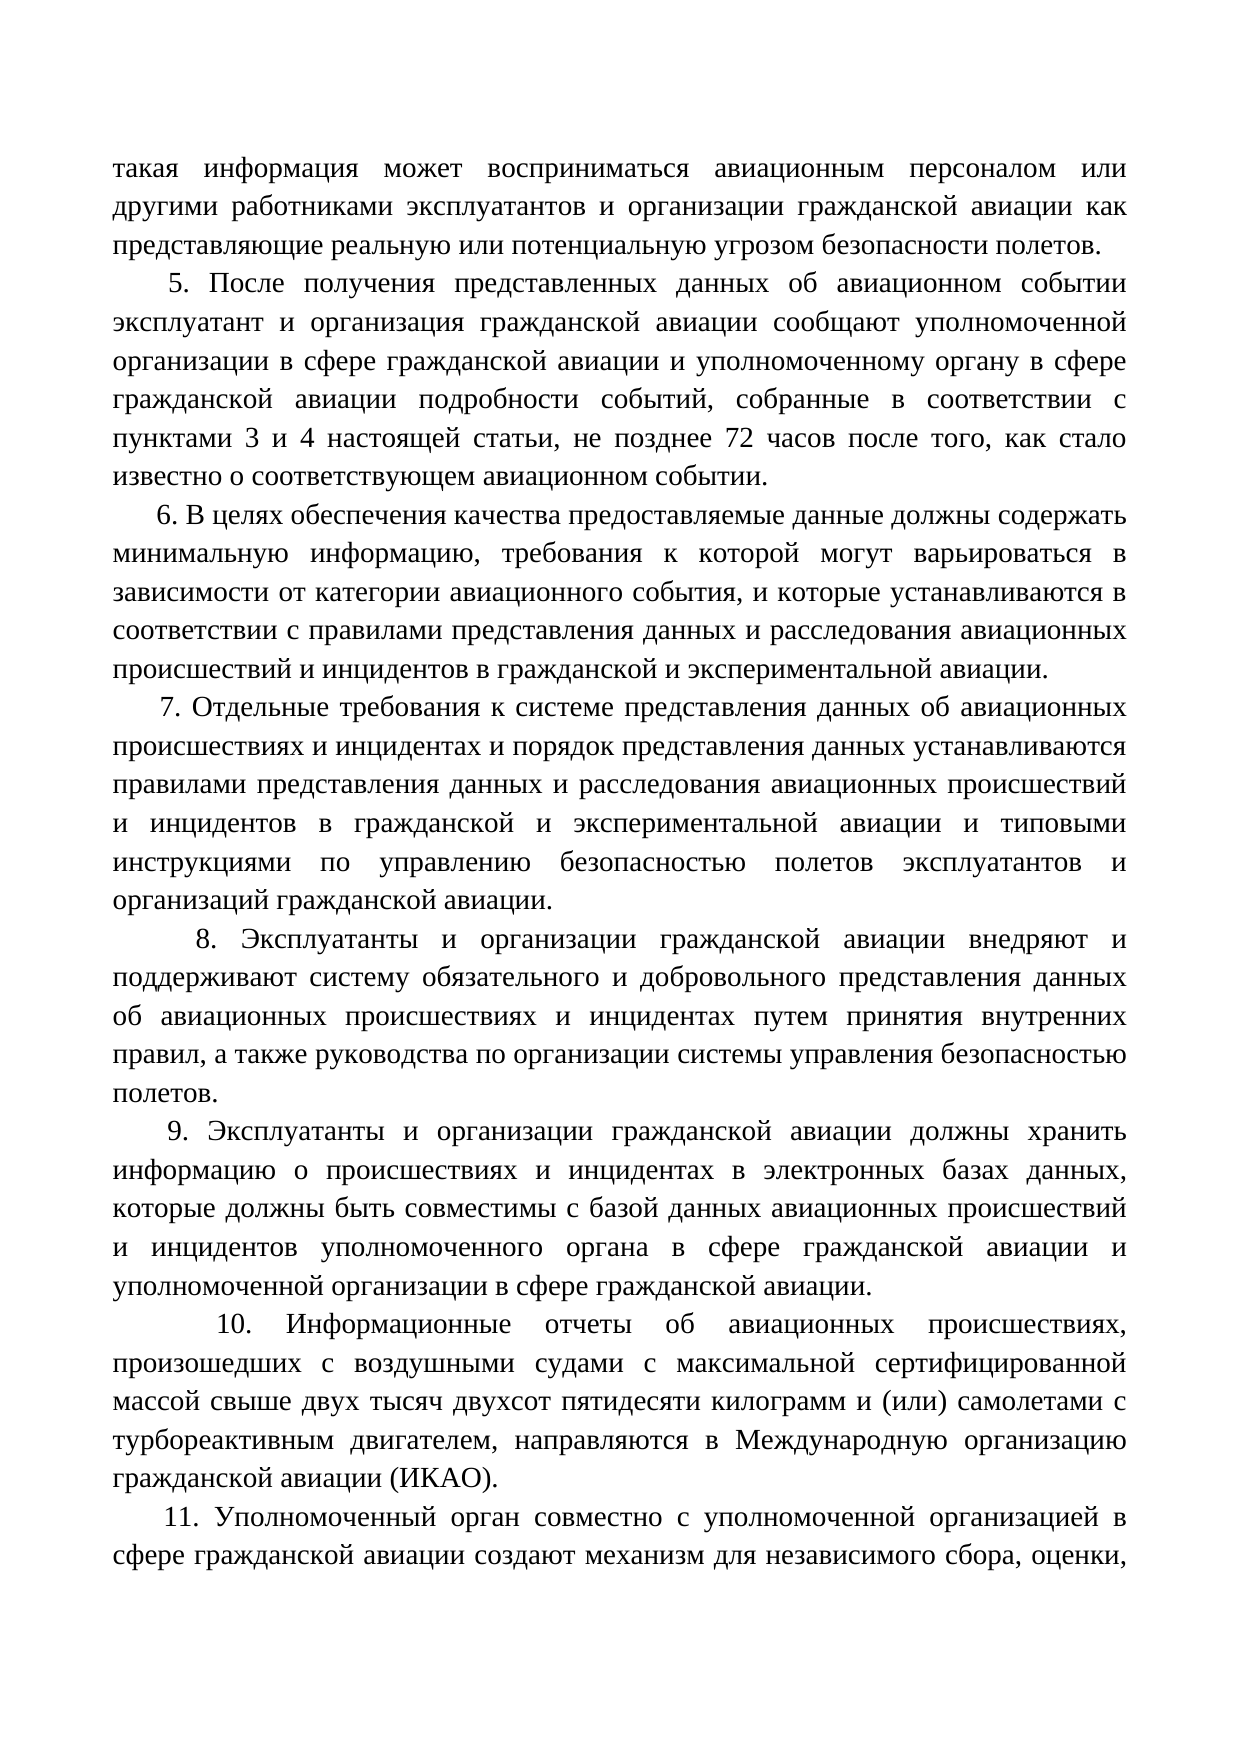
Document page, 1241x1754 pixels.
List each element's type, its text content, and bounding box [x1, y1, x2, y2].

text 10. Информационные отчеты об авиационных происшествиях, произошедших с воздушными судами с максимальной сертифицированной массой свыше двух тысяч двухсот пятидесяти килограмм и (или) самолетами с турбореактивным двигателем, направляются в Международную организацию гражданской авиации (ИКАО). [112, 1306, 1128, 1494]
text 8. Эксплуатанты и организации гражданской авиации внедряют и поддерживают систему обязательного и добровольного представления данных об авиационных происшествиях и инцидентах путем принятия внутренних правил, а также руководства по организации системы управления безопасностью полетов. [112, 921, 1128, 1108]
text 5. После получения представленных данных об авиационном событии эксплуатант и организация гражданской авиации сообщают уполномоченной организации в сфере гражданской авиации и уполномоченному органу в сфере гражданской авиации подробности событий, собранные в соответствии с пунктами 3 и 4 настоящей статьи, не позднее 72 часов после того, как стало известно о соответствующем авиационном событии. [112, 266, 1128, 492]
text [112, 1499, 1128, 1571]
text 6. В целях обеспечения качества предоставляемые данные должны содержать минимальную информацию, требования к которой могут варьироваться в зависимости от категории авиационного события, и которые устанавливаются в соответствии с правилами представления данных и расследования авиационных происшествий и инцидентов в гражданской и экспериментальной авиации. [112, 497, 1128, 684]
text 7. Отдельные требования к системе представления данных об авиационных происшествиях и инцидентах и порядок представления данных устанавливаются правилами представления данных и расследования авиационных происшествий и инцидентов в гражданской и экспериментальной авиации и типовыми инструкциями по управлению безопасностью полетов эксплуатантов и организаций гражданской авиации. [112, 689, 1128, 916]
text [112, 150, 1128, 261]
text 9. Эксплуатанты и организации гражданской авиации должны хранить информацию о происшествиях и инцидентах в электронных базах данных, которые должны быть совместимы с базой данных авиационных происшествий и инцидентов уполномоченного органа в сфере гражданской авиации и уполномоченной организации в сфере гражданской авиации. [112, 1113, 1128, 1301]
